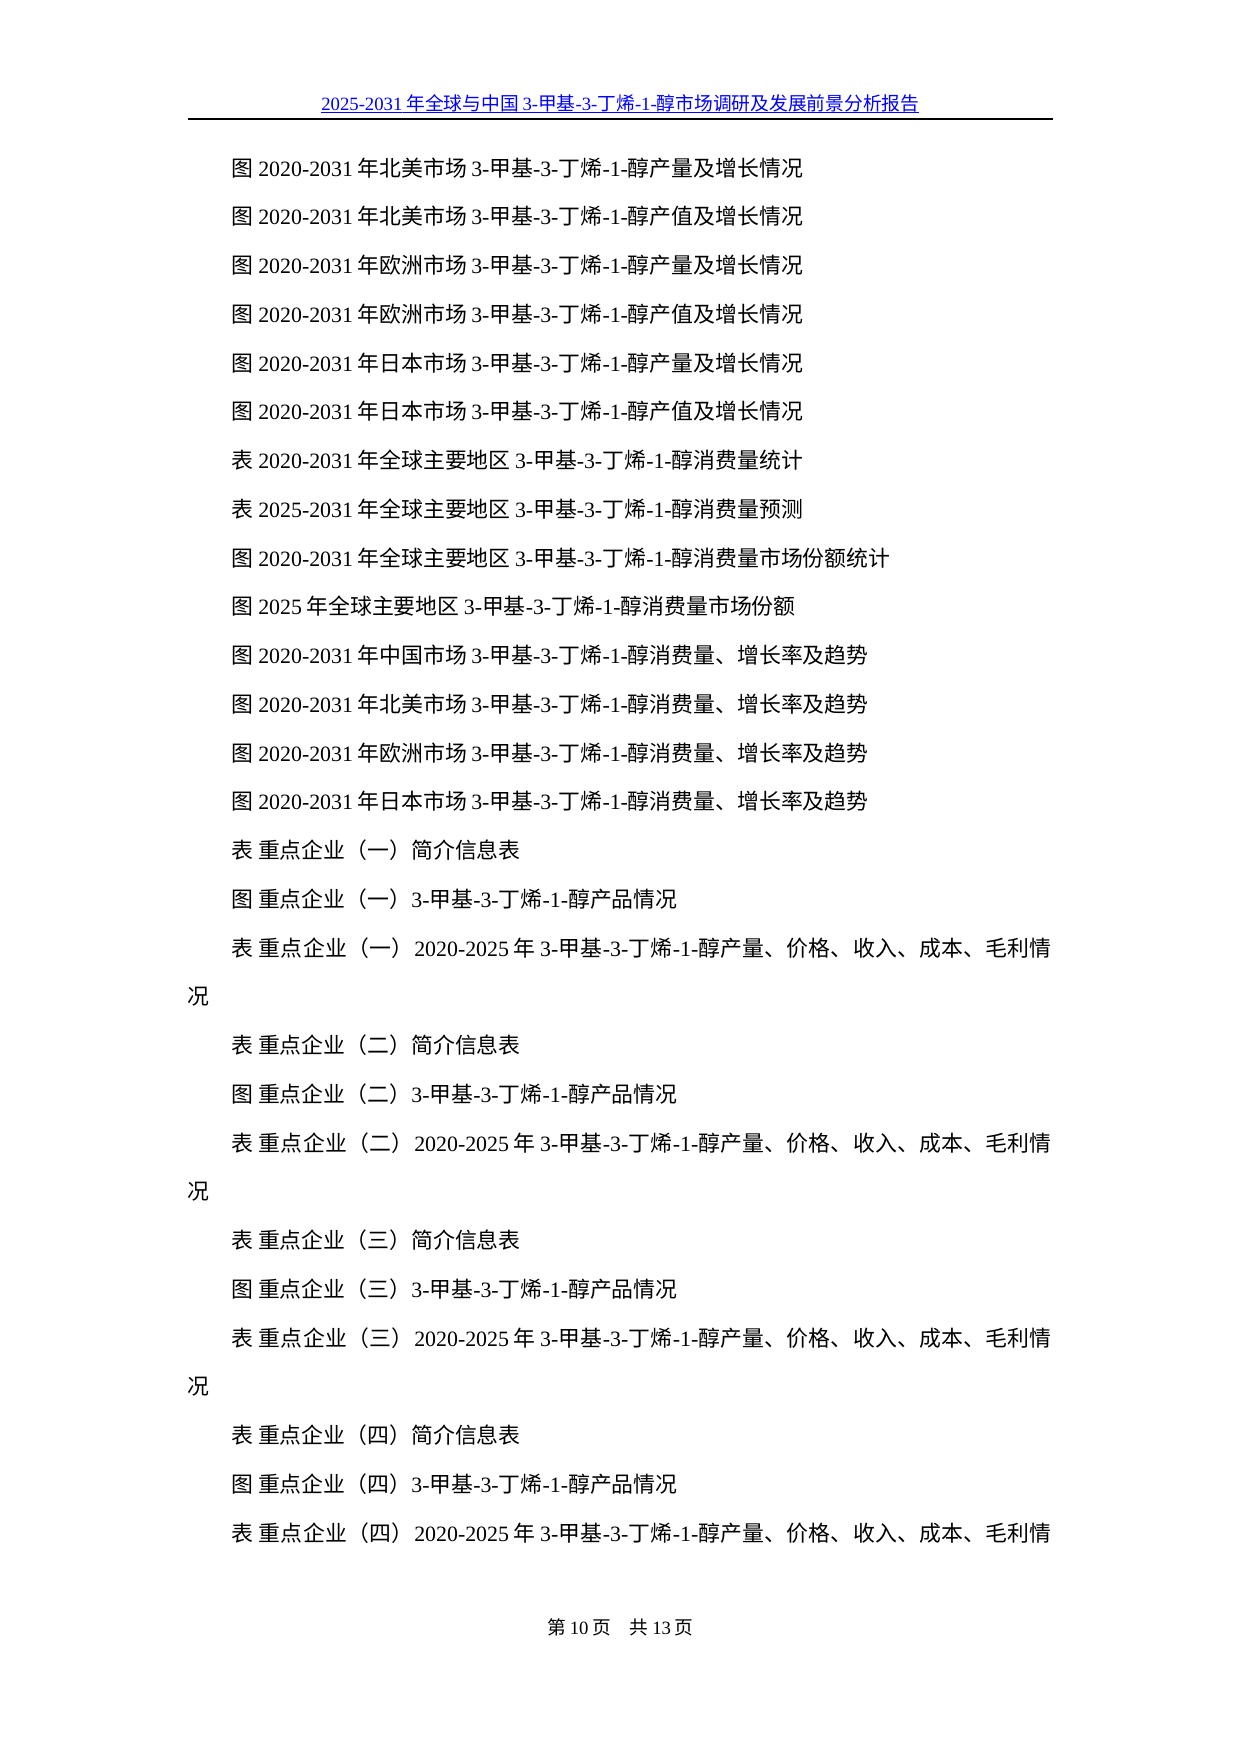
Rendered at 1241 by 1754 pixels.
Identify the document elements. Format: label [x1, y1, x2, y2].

text [187, 150, 1053, 1548]
